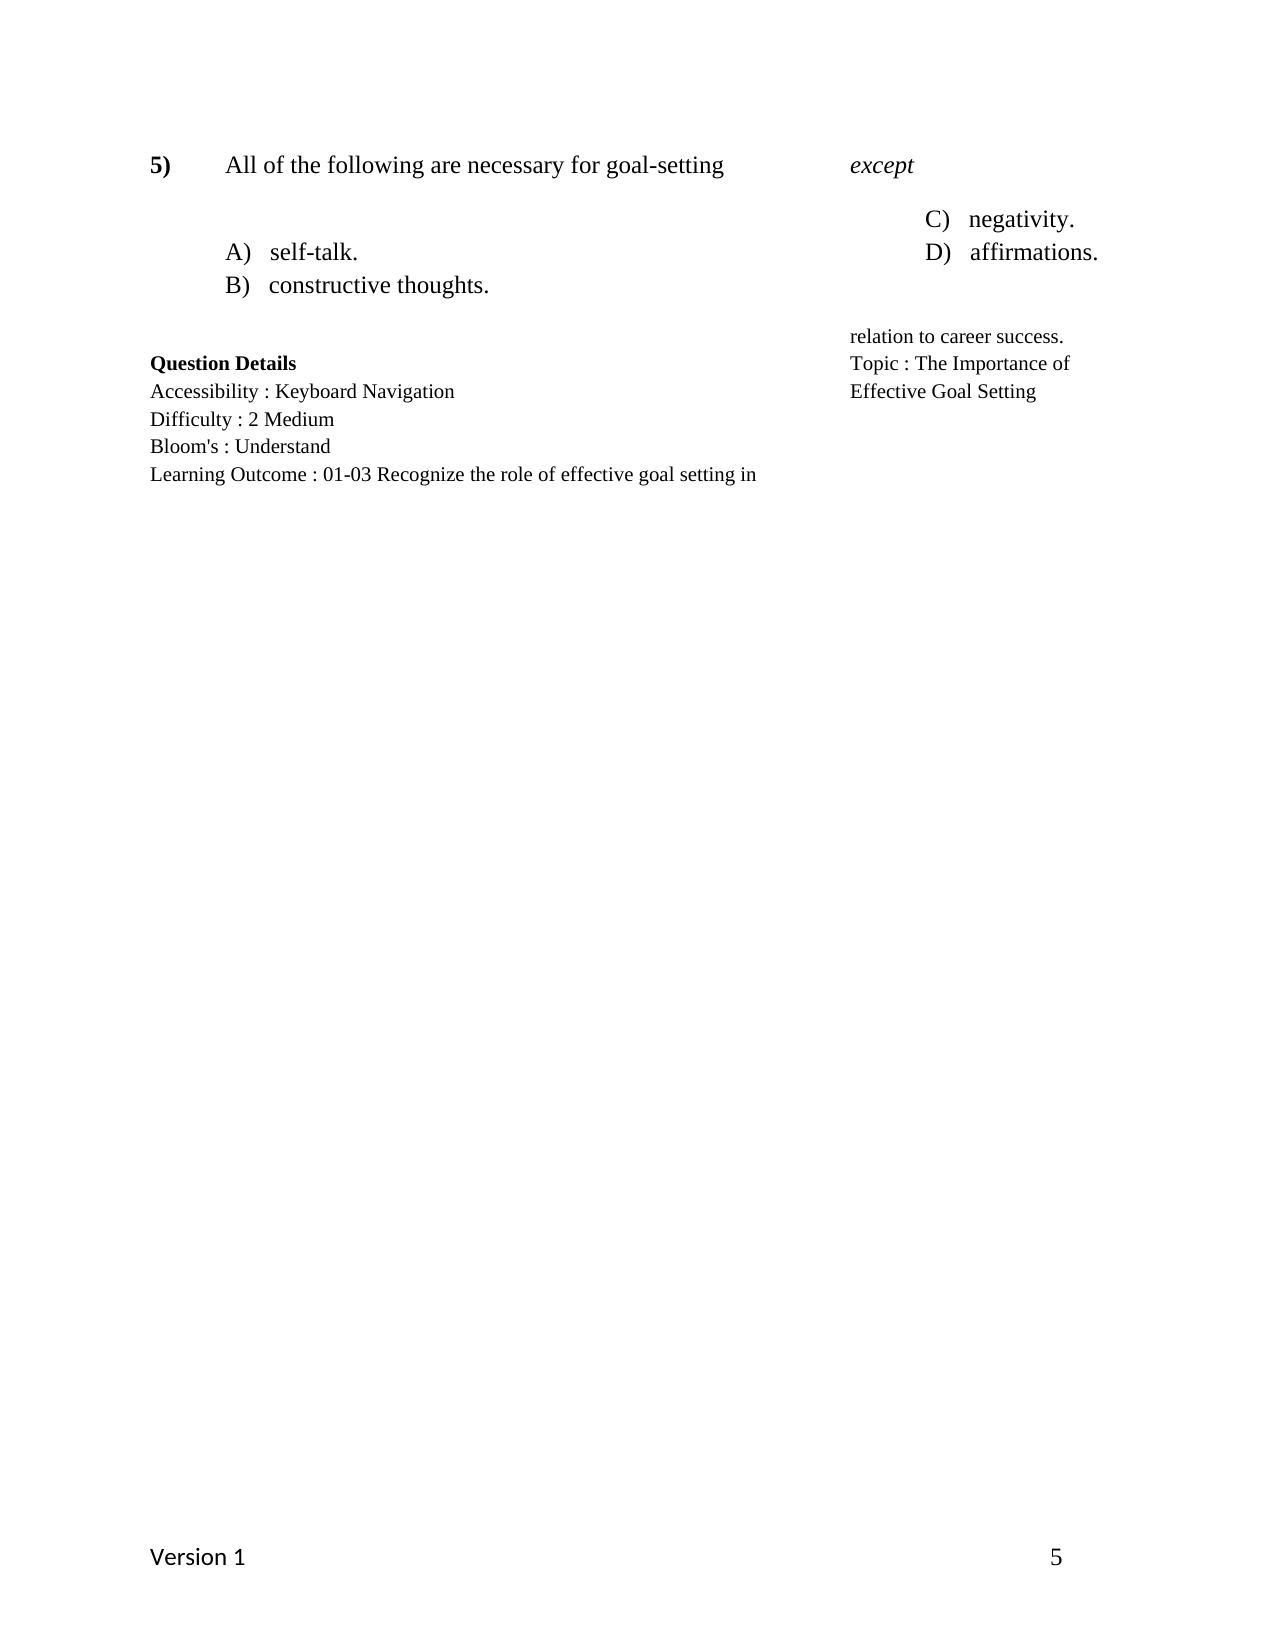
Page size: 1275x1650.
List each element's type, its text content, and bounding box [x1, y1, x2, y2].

text 5) All of the following are necessary for goal-setting except [850, 150, 1125, 179]
text A) self-talk. B) constructive thoughts. C) negativity. D) affirmations. [150, 204, 775, 299]
text 5) All of the following are necessary for goal-setting except [150, 150, 775, 179]
text Question Details Accessibility : Keyboard Navigation Difficulty : 2 Medium Bloom's : Understand Learning Outcome : 01-03 Recognize the role of effective goal setting in relation to career success. Topic : The Importance of Effective Goal Setting [850, 324, 1125, 403]
text Question Details Accessibility : Keyboard Navigation Difficulty : 2 Medium Bloom's : Understand Learning Outcome : 01-03 Recognize the role of effective goal setting in relation to career success. Topic : The Importance of Effective Goal Setting [150, 324, 775, 486]
text A) self-talk. B) constructive thoughts. C) negativity. D) affirmations. [850, 204, 1125, 299]
